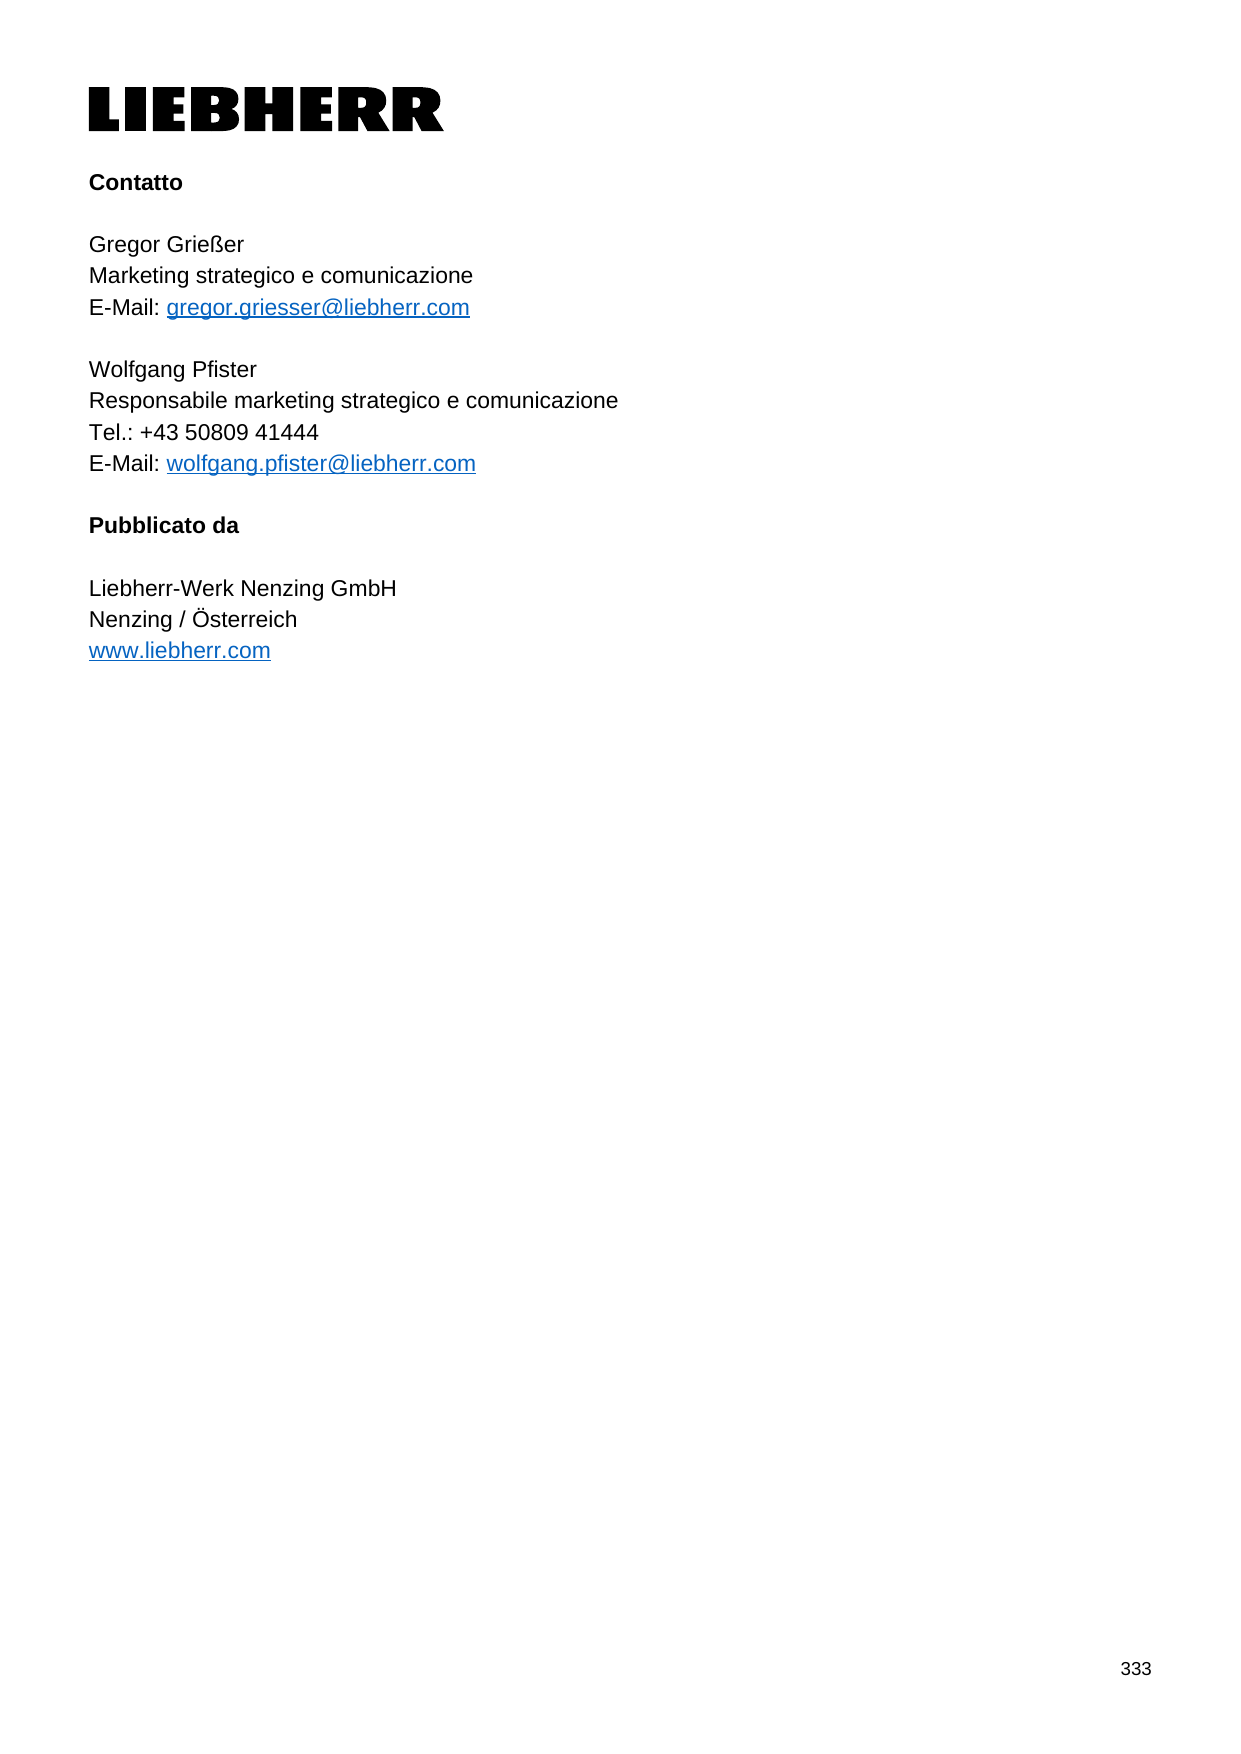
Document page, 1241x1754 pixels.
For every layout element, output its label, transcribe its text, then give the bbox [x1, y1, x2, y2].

text Contatto [89, 165, 1152, 196]
text Gregor Grießer Marketing strategico e comunicazione E-Mail: gregor.griesser@liebherr.com [89, 228, 1152, 321]
text Pubblicato da [89, 509, 1152, 540]
text Liebherr-Werk Nenzing GmbH Nenzing / Österreich www.liebherr.com [89, 571, 1152, 665]
text Wolfgang Pfister Responsabile marketing strategico e comunicazione Tel.: +43 50809 41444 E-Mail: wolfgang.pfister@liebherr.com [89, 353, 1152, 478]
